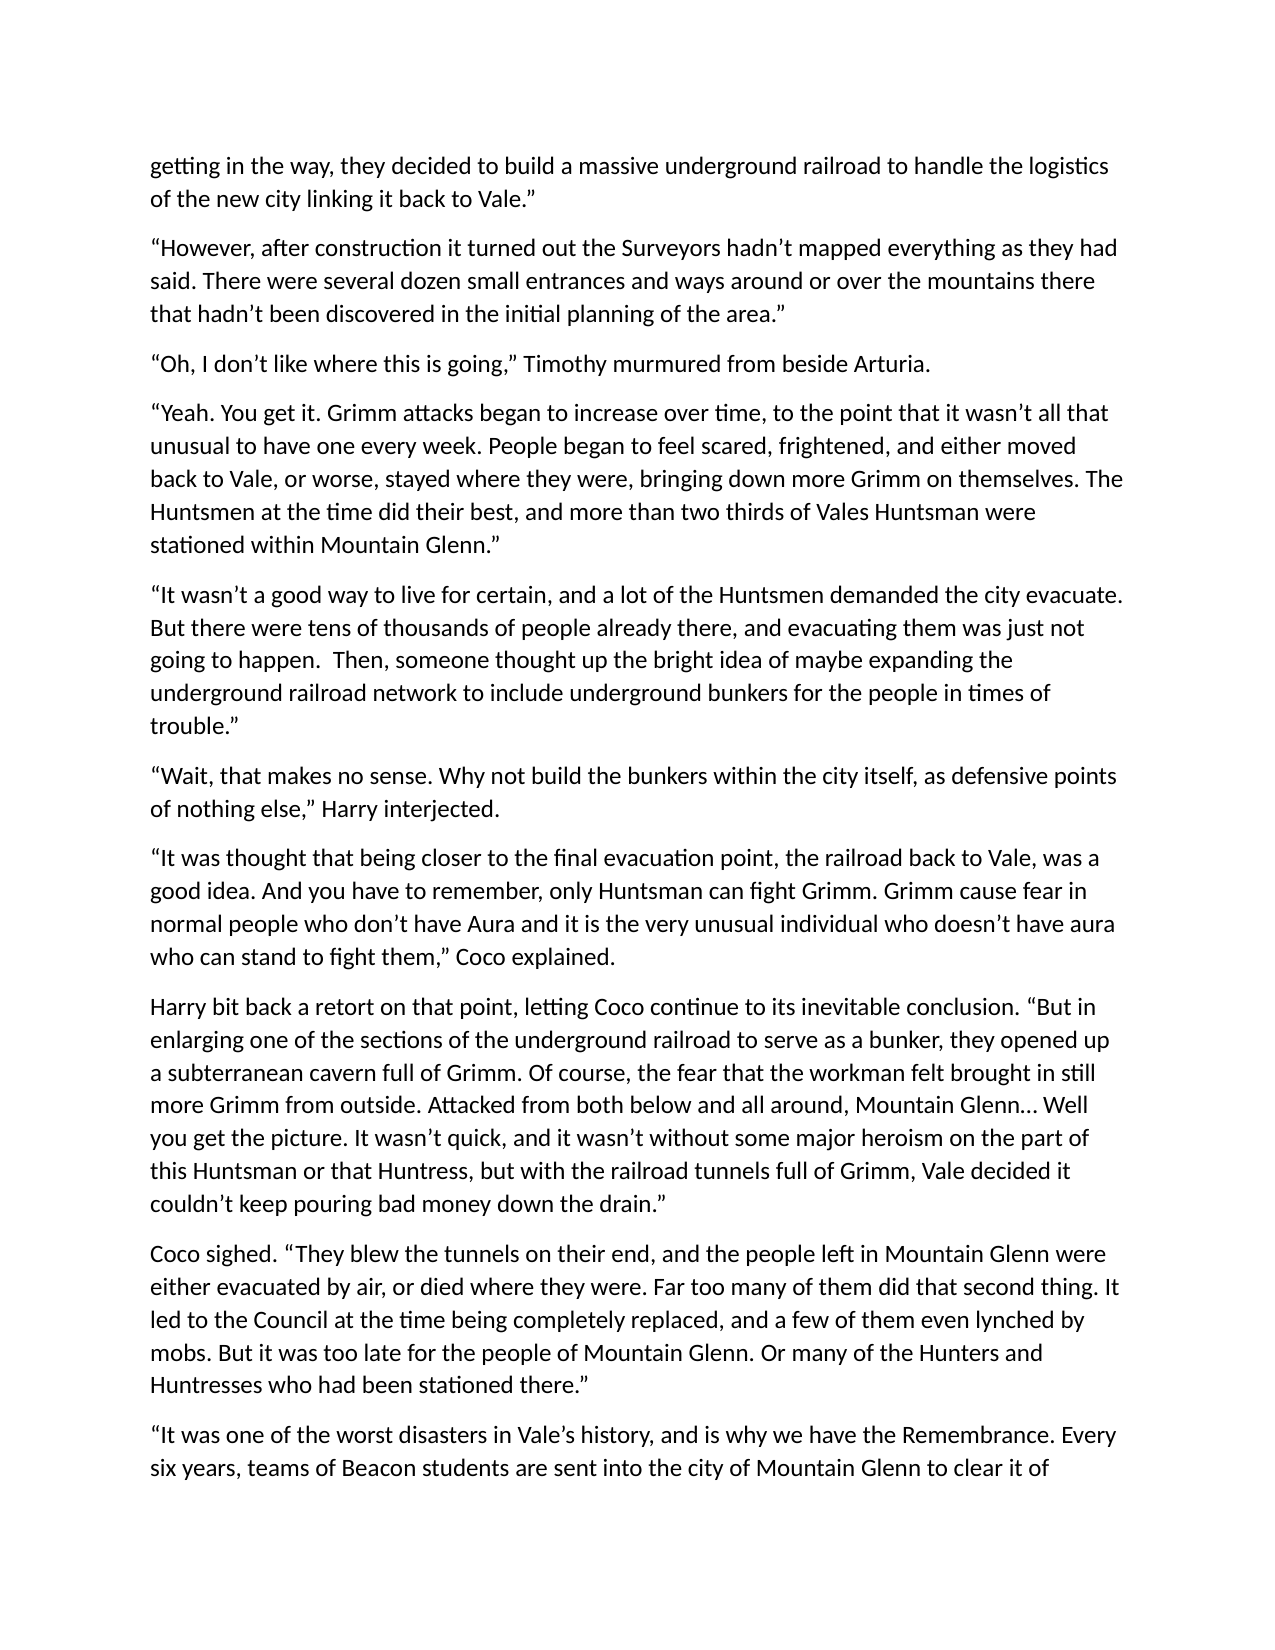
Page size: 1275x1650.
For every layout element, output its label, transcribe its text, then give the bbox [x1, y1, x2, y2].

text “Yeah. You get it. Grimm attacks began to increase over time, to the point that it wasn’t all that unusual to have one every week. People began to feel scared, frightened, and either moved back to Vale, or worse, stayed where they were, bringing down more Grimm on themselves. The Huntsmen at the time did their best, and more than two thirds of Vales Huntsman were stationed within Mountain Glenn.” [150, 397, 1125, 560]
text Harry bit back a retort on that point, letting Coco continue to its inevitable conclusion. “But in enlarging one of the sections of the underground railroad to serve as a bunker, they opened up a subterranean cavern full of Grimm. Of course, the fear that the workman felt brought in still more Grimm from outside. Attacked from both below and all around, Mountain Glenn… Well you get the picture. It wasn’t quick, and it wasn’t without some major heroism on the part of this Huntsman or that Huntress, but with the railroad tunnels full of Grimm, Vale decided it couldn’t keep pouring bad money down the drain.” [150, 991, 1125, 1219]
text “Wait, that makes no sense. Why not build the bunkers within the city itself, as defensive points of nothing else,” Harry interjected. [150, 760, 1125, 823]
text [150, 150, 1125, 213]
text “It was thought that being closer to the final evacuation point, the railroad back to Vale, was a good idea. And you have to remember, only Huntsman can fight Grimm. Grimm cause fear in normal people who don’t have Aura and it is the very unusual individual who doesn’t have aura who can stand to fight them,” Coco explained. [150, 842, 1125, 972]
text “It wasn’t a good way to live for certain, and a lot of the Huntsmen demanded the city evacuate. But there were tens of thousands of people already there, and evacuating them was just not going to happen. Then, someone thought up the bright idea of maybe expanding the underground railroad network to include underground bunkers for the people in times of trouble.” [150, 579, 1125, 741]
text Coco sighed. “They blew the tunnels on their end, and the people left in Mountain Glenn were either evacuated by air, or died where they were. Far too many of them did that second thing. It led to the Council at the time being completely replaced, and a few of them even lynched by mobs. But it was too late for the people of Mountain Glenn. Or many of the Hunters and Huntresses who had been stationed there.” [150, 1238, 1125, 1400]
text “Oh, I don’t like where this is going,” Timothy murmured from beside Arturia. [150, 348, 1125, 378]
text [150, 1419, 1125, 1483]
text “However, after construction it turned out the Surveyors hadn’t mapped everything as they had said. There were several dozen small entrances and ways around or over the mountains there that hadn’t been discovered in the initial planning of the area.” [150, 232, 1125, 329]
